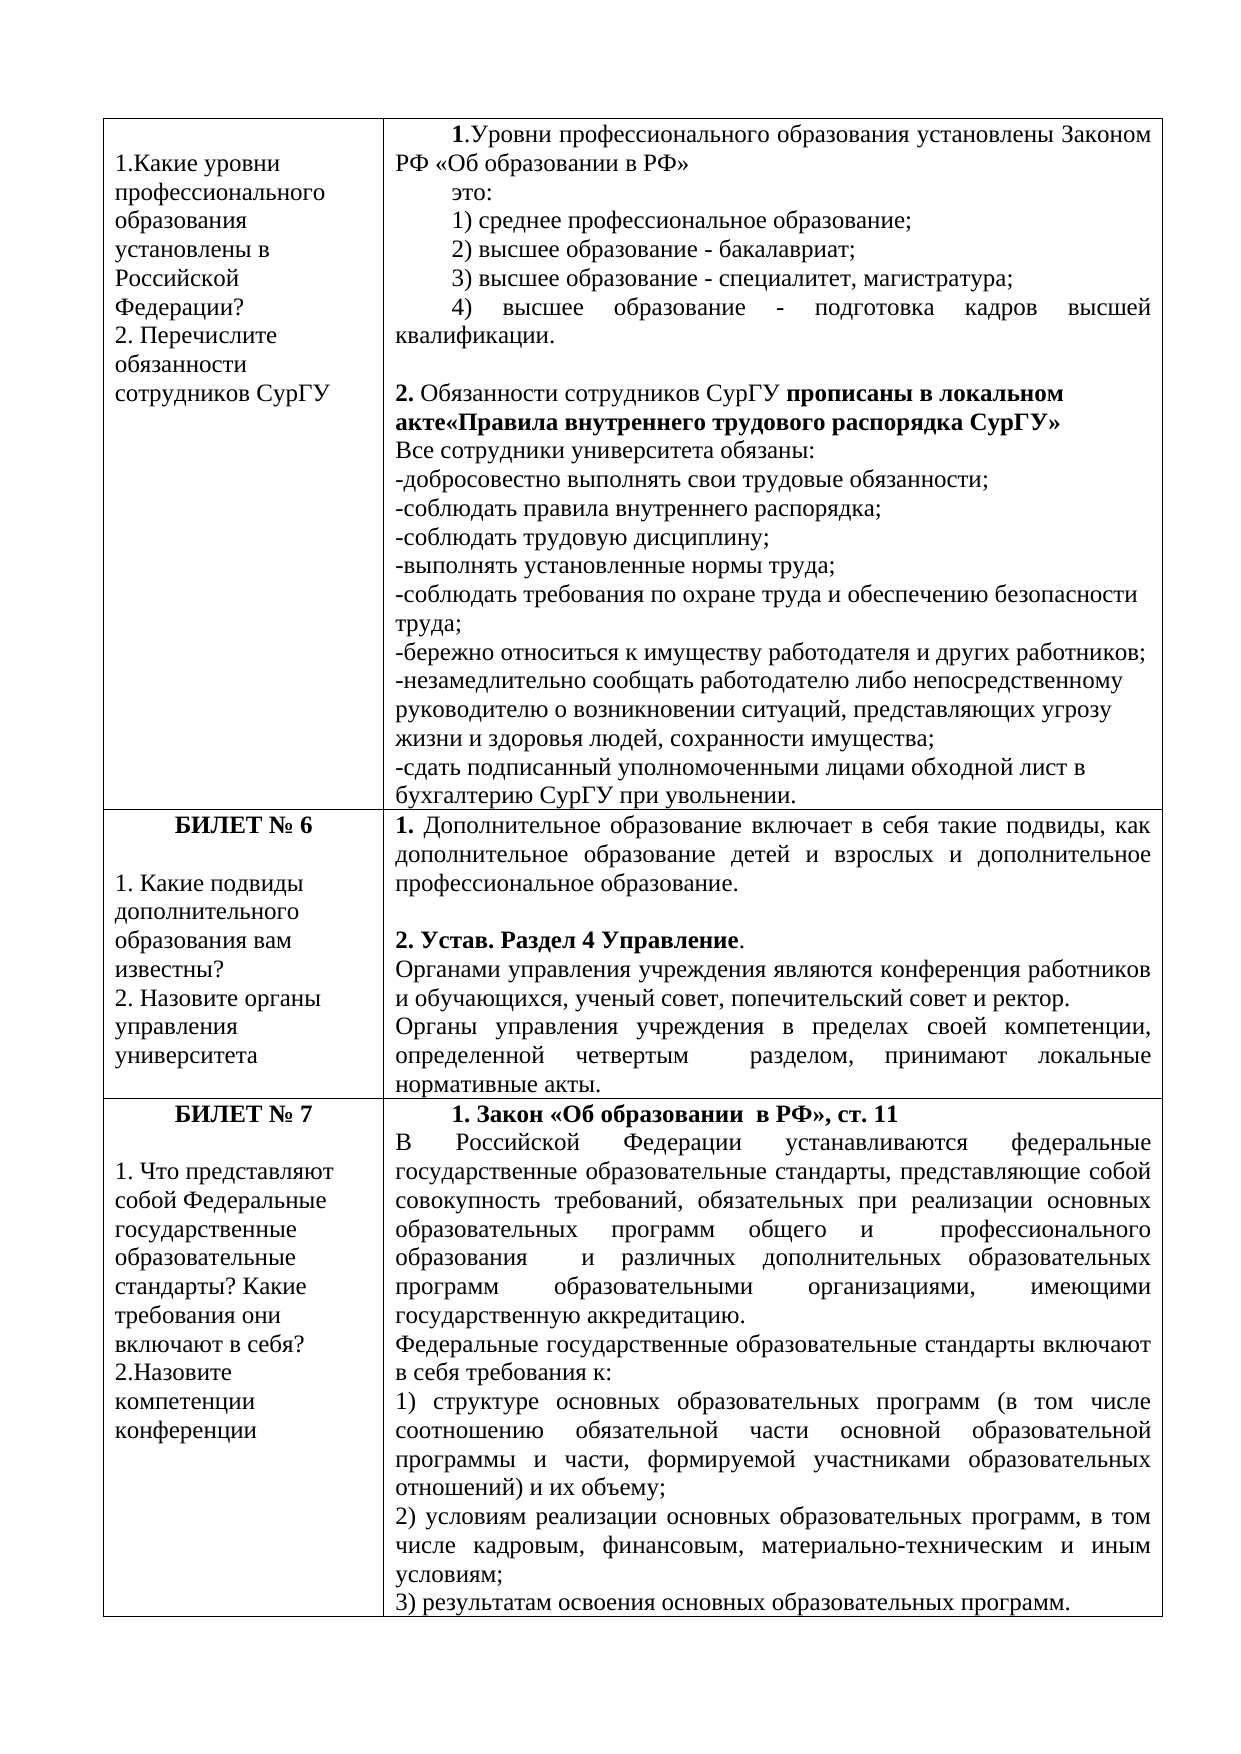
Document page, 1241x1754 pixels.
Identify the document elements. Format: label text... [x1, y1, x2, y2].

table_cell БИЛЕТ № 6 1. Какие подвиды дополнительного образования вам известны? 2. Назовите органы управления университета [104, 810, 383, 1098]
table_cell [384, 1099, 1162, 1616]
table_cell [104, 1099, 383, 1616]
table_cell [384, 119, 1162, 809]
table_cell 1. Дополнительное образование включает в себя такие подвиды, как дополнительное образование детей и взрослых и дополнительное профессиональное образование. 2. Устав. Раздел 4 Управление. Органами управления учреждения являются конференция работников и обучающихся, ученый совет, попечительский совет и ректор. Органы управления учреждения в пределах своей компетенции, определенной четвертым разделом, принимают локальные нормативные акты. [384, 810, 1162, 1098]
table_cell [104, 119, 383, 809]
